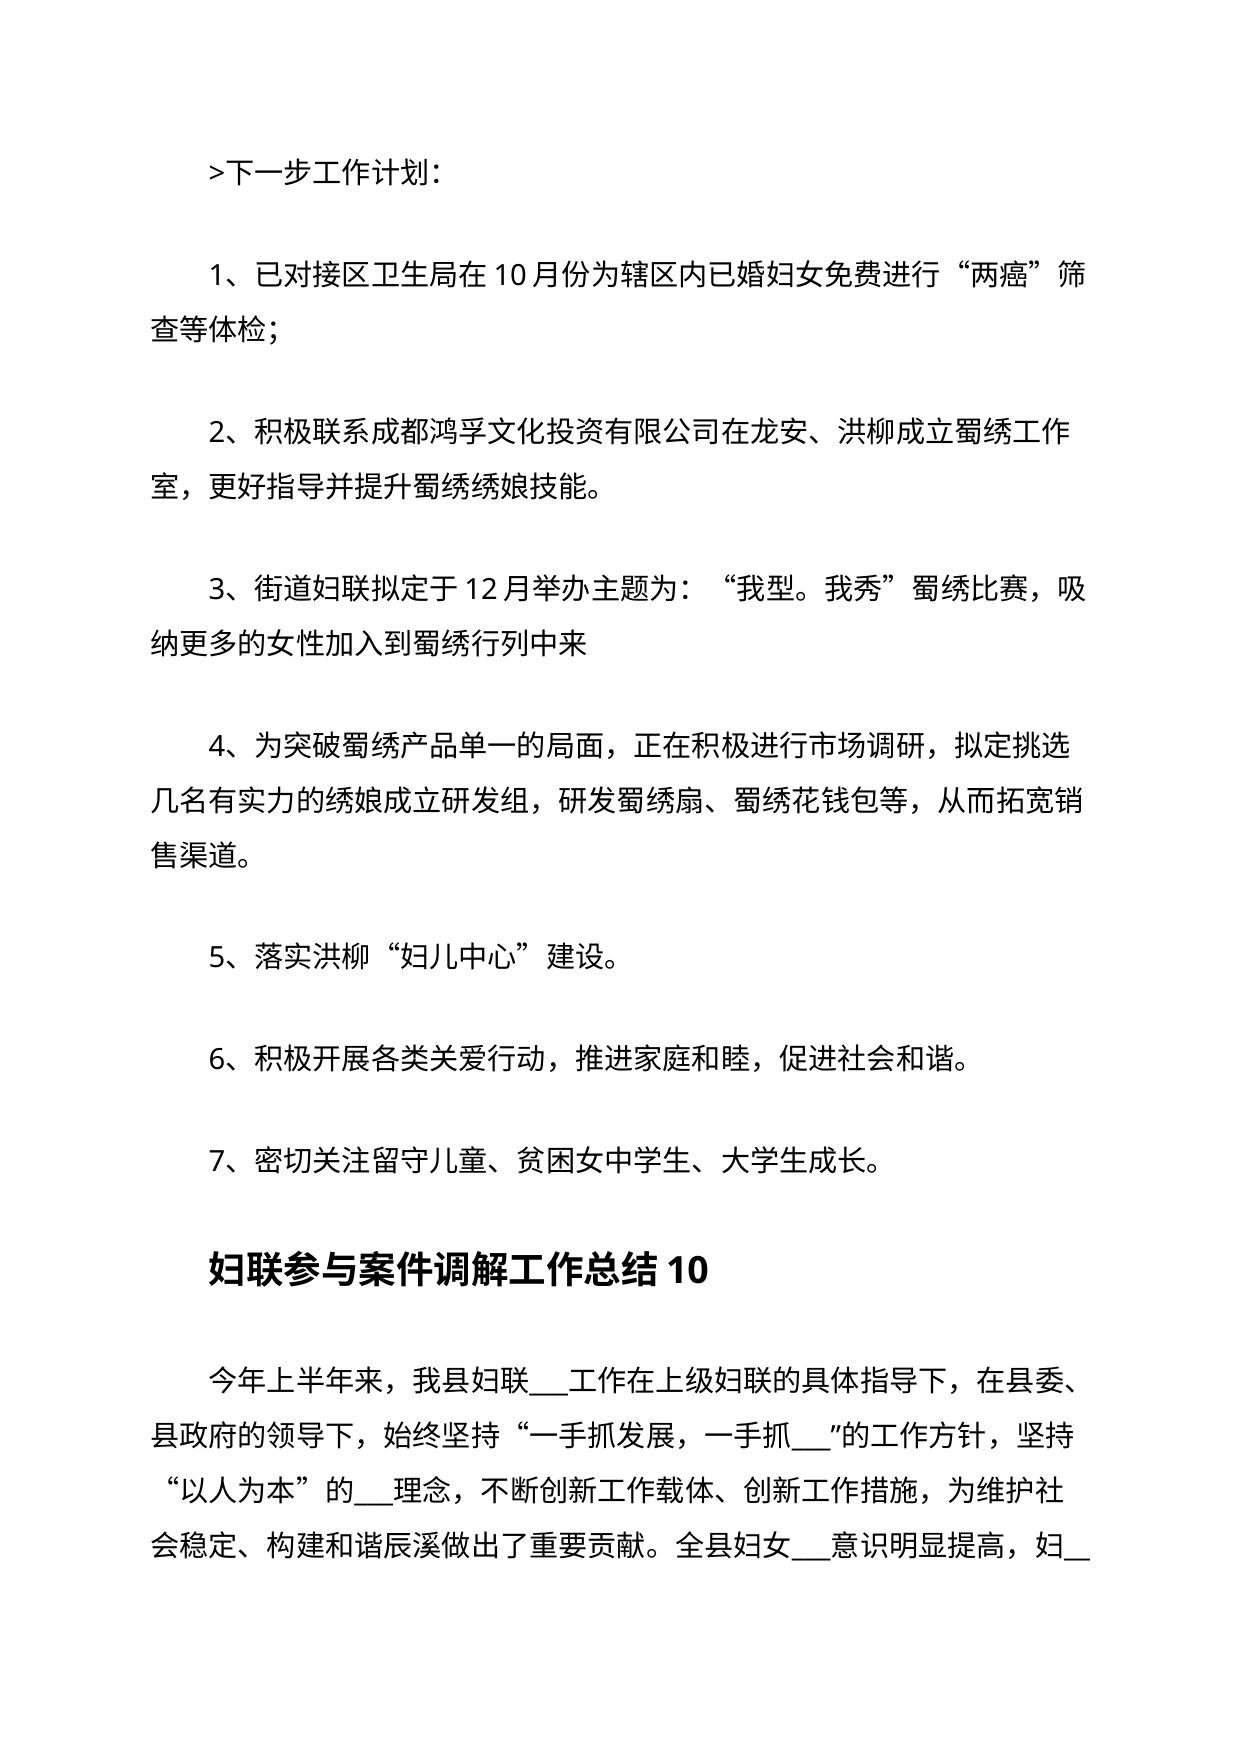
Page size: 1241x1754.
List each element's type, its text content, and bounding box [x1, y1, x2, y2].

text 7、密切关注留守儿童、贫困女中学生、大学生成长。 [150, 1138, 1090, 1180]
text 1、已对接区卫生局在10月份为辖区内已婚妇女免费进行“两癌”筛查等体检； [150, 252, 1090, 349]
text 妇联参与案件调解工作总结10 [150, 1240, 1090, 1294]
text 2、积极联系成都鸿孚文化投资有限公司在龙安、洪柳成立蜀绣工作室，更好指导并提升蜀绣绣娘技能。 [150, 409, 1090, 506]
text 3、街道妇联拟定于12月举办主题为：“我型。我秀”蜀绣比赛，吸纳更多的女性加入到蜀绣行列中来 [150, 566, 1090, 663]
text 5、落实洪柳“妇儿中心”建设。 [150, 934, 1090, 976]
text >下一步工作计划： [150, 150, 1090, 192]
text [150, 1357, 1090, 1565]
text 4、为突破蜀绣产品单一的局面，正在积极进行市场调研，拟定挑选几名有实力的绣娘成立研发组，研发蜀绣扇、蜀绣花钱包等，从而拓宽销售渠道。 [150, 722, 1090, 874]
text 6、积极开展各类关爱行动，推进家庭和睦，促进社会和谐。 [150, 1036, 1090, 1078]
